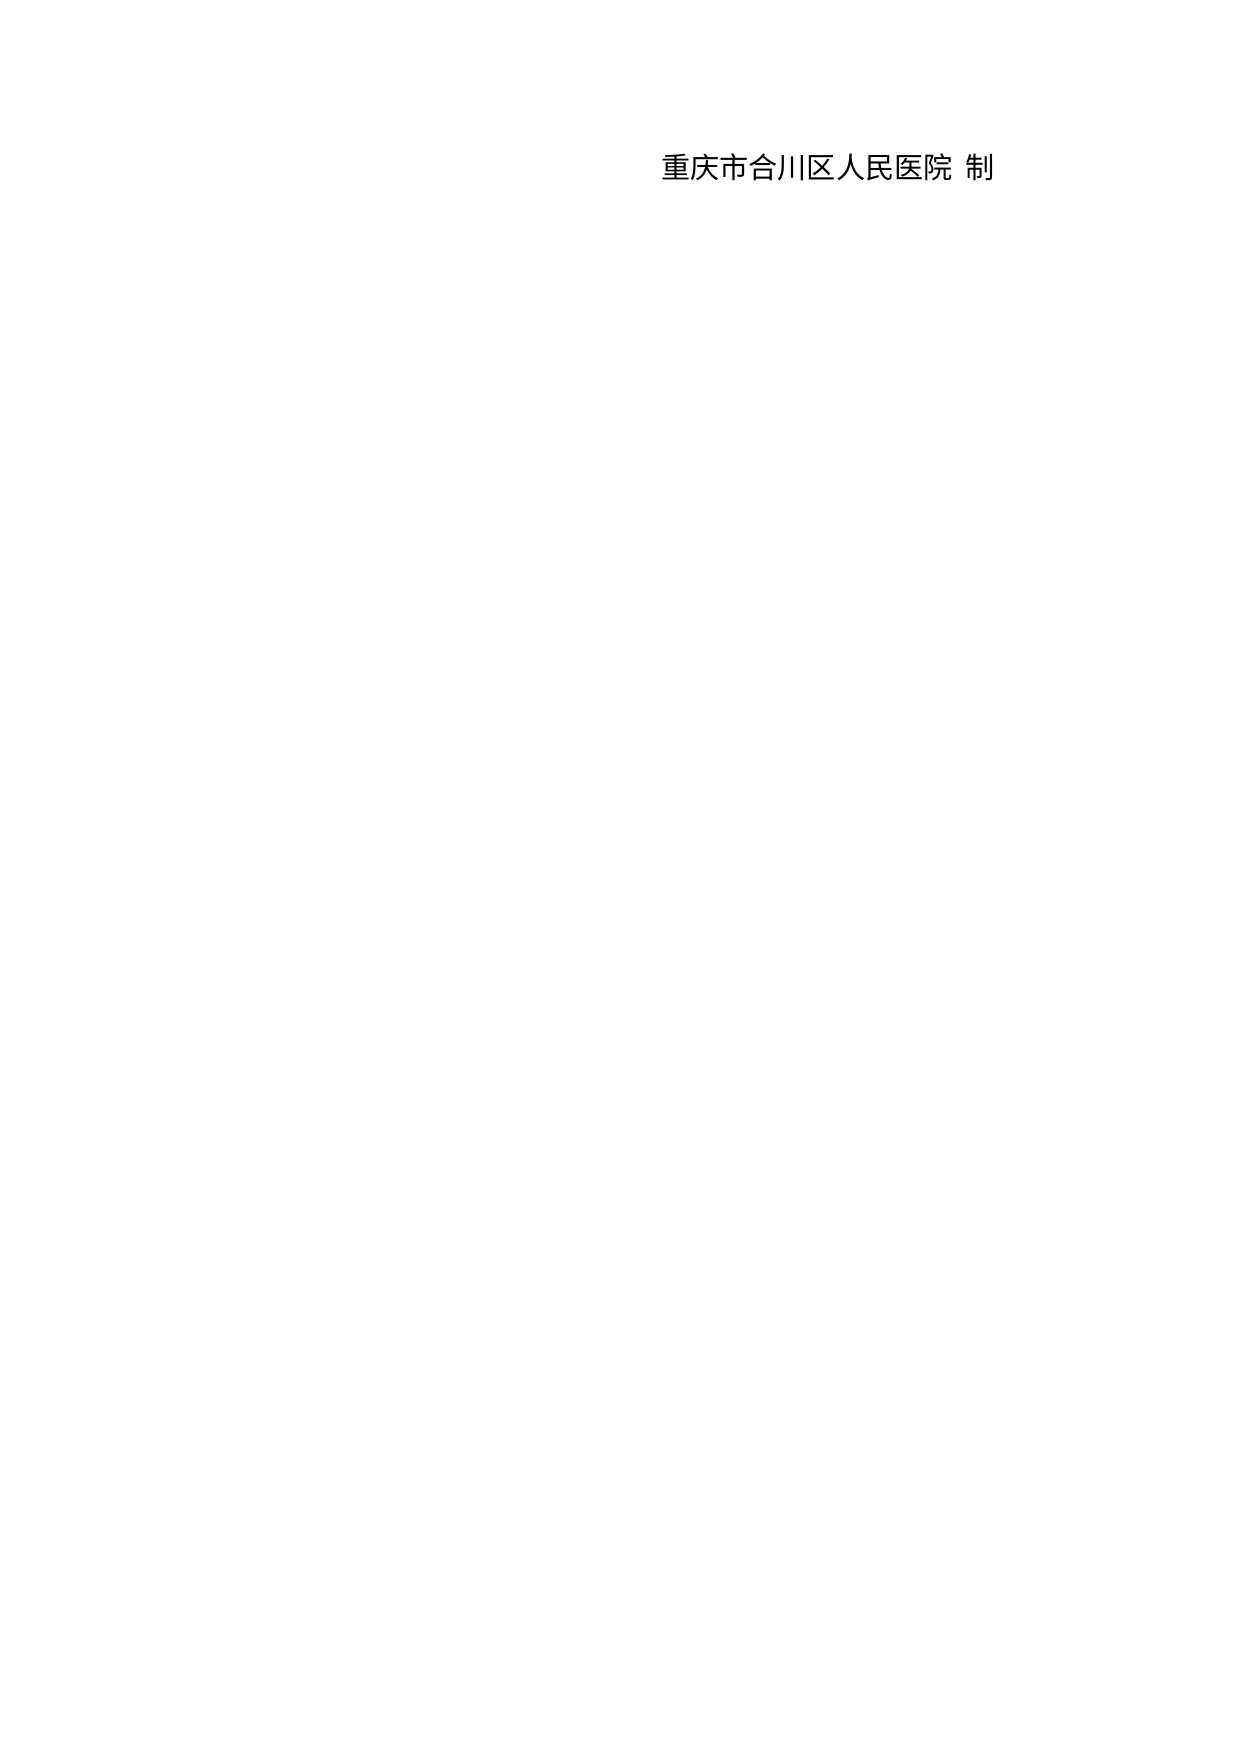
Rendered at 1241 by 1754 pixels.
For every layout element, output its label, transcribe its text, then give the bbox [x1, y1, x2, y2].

text 重庆市合川区人民医院 制 [136, 118, 1116, 193]
